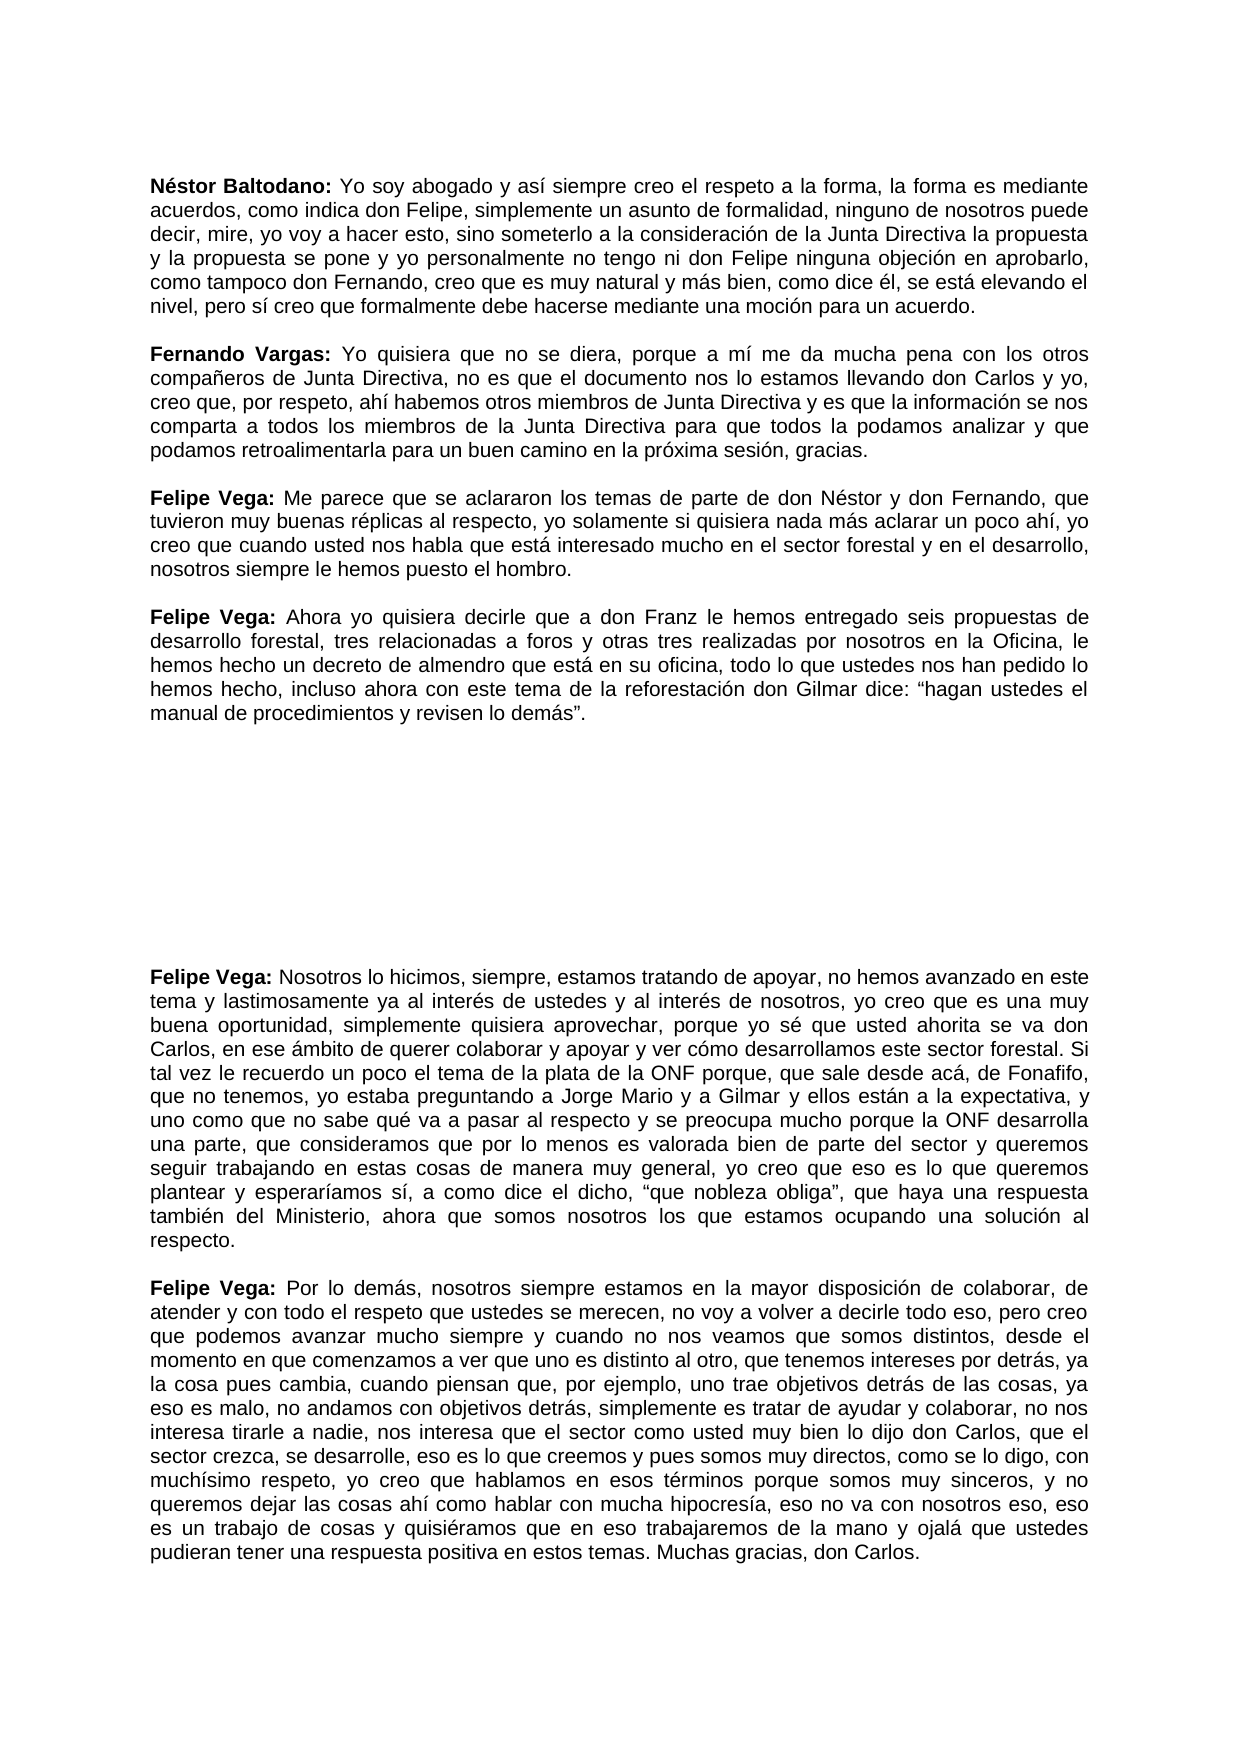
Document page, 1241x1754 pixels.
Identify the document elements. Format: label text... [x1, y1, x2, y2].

text Néstor Baltodano: Yo soy abogado y así siempre creo el respeto a la forma, la forma es mediante acuerdos, como indica don Felipe, simplemente un asunto de formalidad, ninguno de nosotros puede decir, mire, yo voy a hacer esto, sino someterlo a la consideración de la Junta Directiva la propuesta y la propuesta se pone y yo personalmente no tengo ni don Felipe ninguna objeción en aprobarlo, como tampoco don Fernando, creo que es muy natural y más bien, como dice él, se está elevando el nivel, pero sí creo que formalmente debe hacerse mediante una moción para un acuerdo. [150, 174, 1090, 318]
text Felipe Vega: Ahora yo quisiera decirle que a don Franz le hemos entregado seis propuestas de desarrollo forestal, tres relacionadas a foros y otras tres realizadas por nosotros en la Oficina, le hemos hecho un decreto de almendro que está en su oficina, todo lo que ustedes nos han pedido lo hemos hecho, incluso ahora con este tema de la reforestación don Gilmar dice: “hagan ustedes el manual de procedimientos y revisen lo demás”. [150, 605, 1090, 725]
text Fernando Vargas: Yo quisiera que no se diera, porque a mí me da mucha pena con los otros compañeros de Junta Directiva, no es que el documento nos lo estamos llevando don Carlos y yo, creo que, por respeto, ahí habemos otros miembros de Junta Directiva y es que la información se nos comparta a todos los miembros de la Junta Directiva para que todos la podamos analizar y que podamos retroalimentarla para un buen camino en la próxima sesión, gracias. [150, 342, 1090, 461]
text Felipe Vega: Nosotros lo hicimos, siempre, estamos tratando de apoyar, no hemos avanzado en este tema y lastimosamente ya al interés de ustedes y al interés de nosotros, yo creo que es una muy buena oportunidad, simplemente quisiera aprovechar, porque yo sé que usted ahorita se va don Carlos, en ese ámbito de querer colaborar y apoyar y ver cómo desarrollamos este sector forestal. Si tal vez le recuerdo un poco el tema de la plata de la ONF porque, que sale desde acá, de Fonafifo, que no tenemos, yo estaba preguntando a Jorge Mario y a Gilmar y ellos están a la expectativa, y uno como que no sabe qué va a pasar al respecto y se preocupa mucho porque la ONF desarrolla una parte, que consideramos que por lo menos es valorada bien de parte del sector y queremos seguir trabajando en estas cosas de manera muy general, yo creo que eso es lo que queremos plantear y esperaríamos sí, a como dice el dicho, “que nobleza obliga”, que haya una respuesta también del Ministerio, ahora que somos nosotros los que estamos ocupando una solución al respecto. [150, 964, 1090, 1252]
text Felipe Vega: Por lo demás, nosotros siempre estamos en la mayor disposición de colaborar, de atender y con todo el respeto que ustedes se merecen, no voy a volver a decirle todo eso, pero creo que podemos avanzar mucho siempre y cuando no nos veamos que somos distintos, desde el momento en que comenzamos a ver que uno es distinto al otro, que tenemos intereses por detrás, ya la cosa pues cambia, cuando piensan que, por ejemplo, uno trae objetivos detrás de las cosas, ya eso es malo, no andamos con objetivos detrás, simplemente es tratar de ayudar y colaborar, no nos interesa tirarle a nadie, nos interesa que el sector como usted muy bien lo dijo don Carlos, que el sector crezca, se desarrolle, eso es lo que creemos y pues somos muy directos, como se lo digo, con muchísimo respeto, yo creo que hablamos en esos términos porque somos muy sinceros, y no queremos dejar las cosas ahí como hablar con mucha hipocresía, eso no va con nosotros eso, eso es un trabajo de cosas y quisiéramos que en eso trabajaremos de la mano y ojalá que ustedes pudieran tener una respuesta positiva en estos temas. Muchas gracias, don Carlos. [150, 1276, 1090, 1563]
text Felipe Vega: Me parece que se aclararon los temas de parte de don Néstor y don Fernando, que tuvieron muy buenas réplicas al respecto, yo solamente si quisiera nada más aclarar un poco ahí, yo creo que cuando usted nos habla que está interesado mucho en el sector forestal y en el desarrollo, nosotros siempre le hemos puesto el hombro. [150, 461, 1090, 581]
